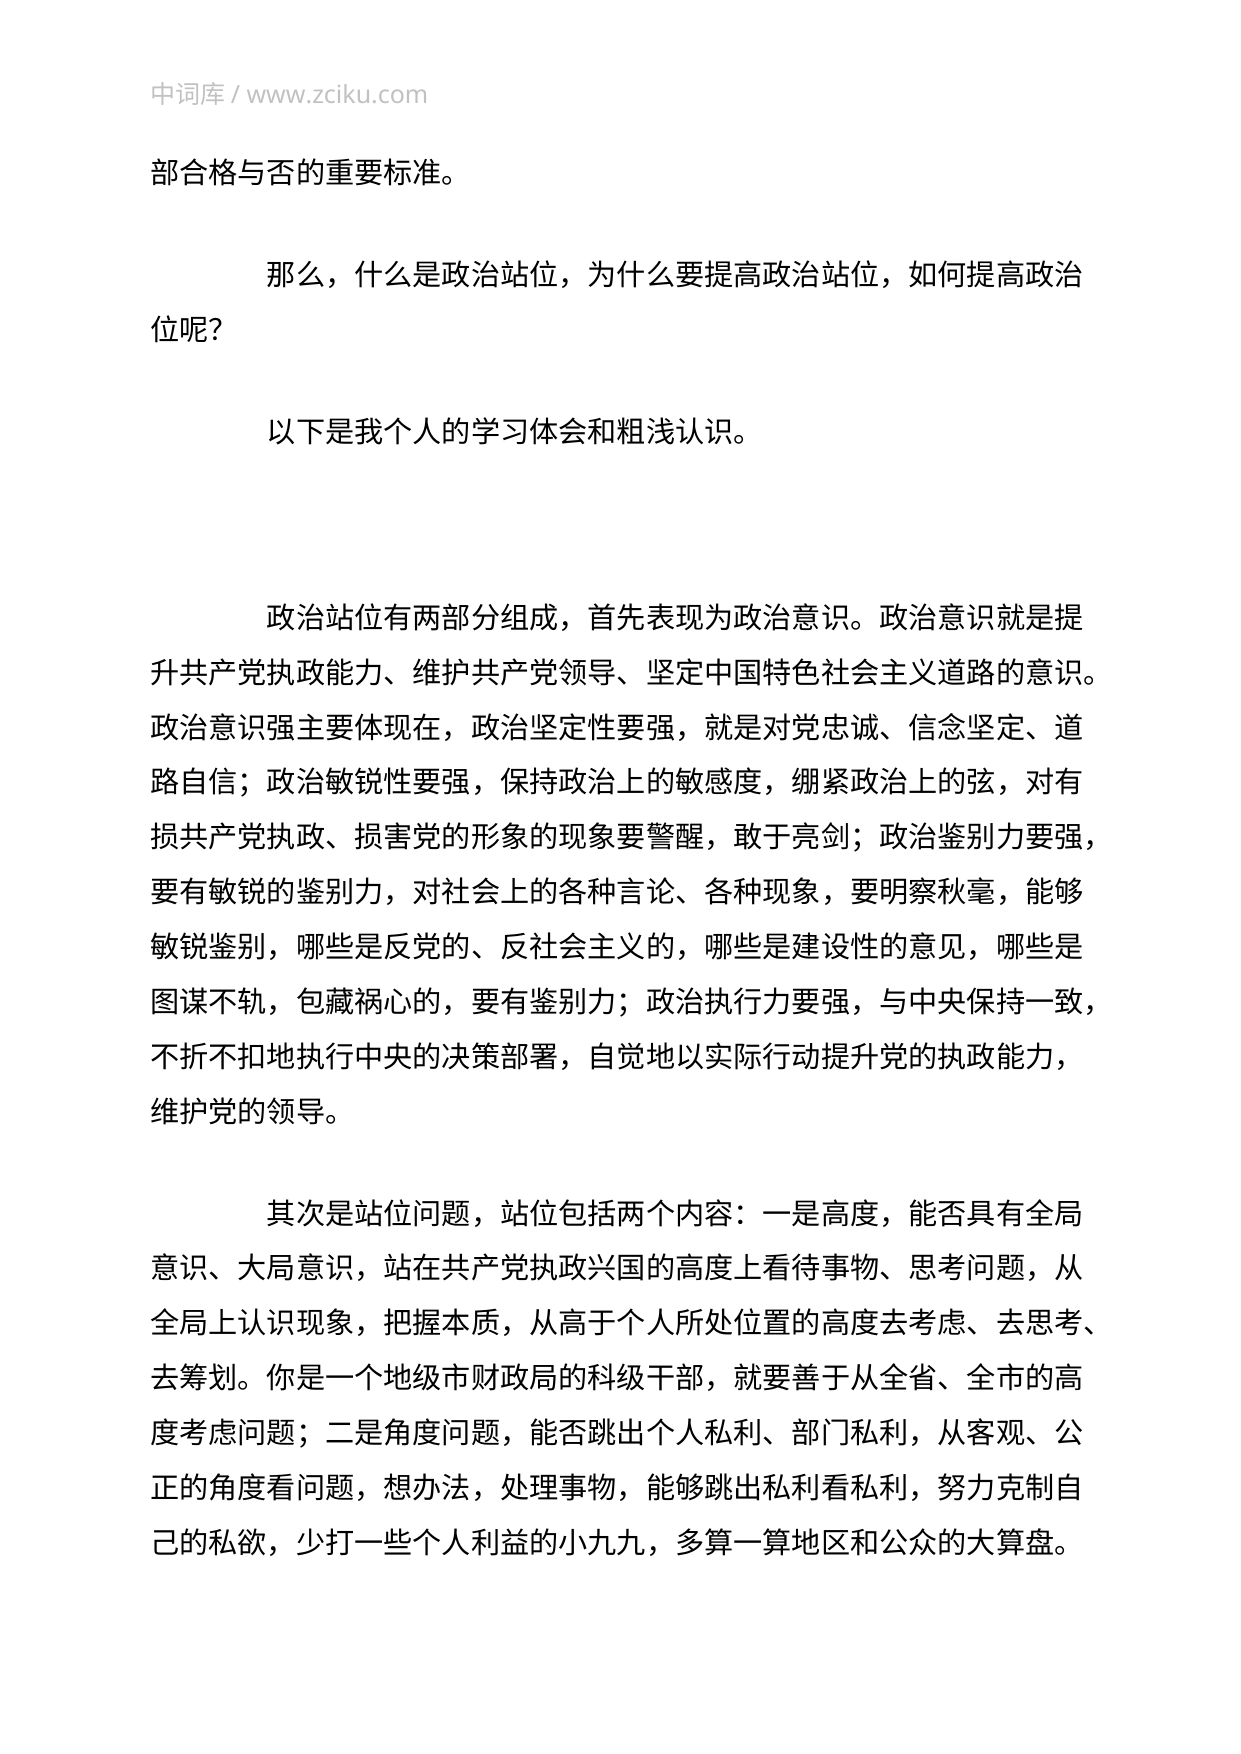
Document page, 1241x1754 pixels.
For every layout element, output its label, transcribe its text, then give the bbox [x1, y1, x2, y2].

text 其次是站位问题，站位包括两个内容：一是高度，能否具有全局意识、大局意识，站在共产党执政兴国的高度上看待事物、思考问题，从全局上认识现象，把握本质，从高于个人所处位置的高度去考虑、去思考、去筹划。你是一个地级市财政局的科级干部，就要善于从全省、全市的高度考虑问题；二是角度问题，能否跳出个人私利、部门私利，从客观、公正的角度看问题，想办法，处理事物，能够跳出私利看私利，努力克制自己的私欲，少打一些个人利益的小九九，多算一算地区和公众的大算盘。 [150, 1190, 1090, 1562]
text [150, 150, 1090, 192]
text 以下是我个人的学习体会和粗浅认识。 [150, 408, 1090, 451]
text 那么，什么是政治站位，为什么要提高政治站位，如何提高政治位呢？ [150, 252, 1090, 349]
text 政治站位有两部分组成，首先表现为政治意识。政治意识就是提升共产党执政能力、维护共产党领导、坚定中国特色社会主义道路的意识。政治意识强主要体现在，政治坚定性要强，就是对党忠诚、信念坚定、道路自信；政治敏锐性要强，保持政治上的敏感度，绷紧政治上的弦，对有损共产党执政、损害党的形象的现象要警醒，敢于亮剑；政治鉴别力要强，要有敏锐的鉴别力，对社会上的各种言论、各种现象，要明察秋毫，能够敏锐鉴别，哪些是反党的、反社会主义的，哪些是建设性的意见，哪些是图谋不轨，包藏祸心的，要有鉴别力；政治执行力要强，与中央保持一致，不折不扣地执行中央的决策部署，自觉地以实际行动提升党的执政能力，维护党的领导。 [150, 594, 1090, 1131]
